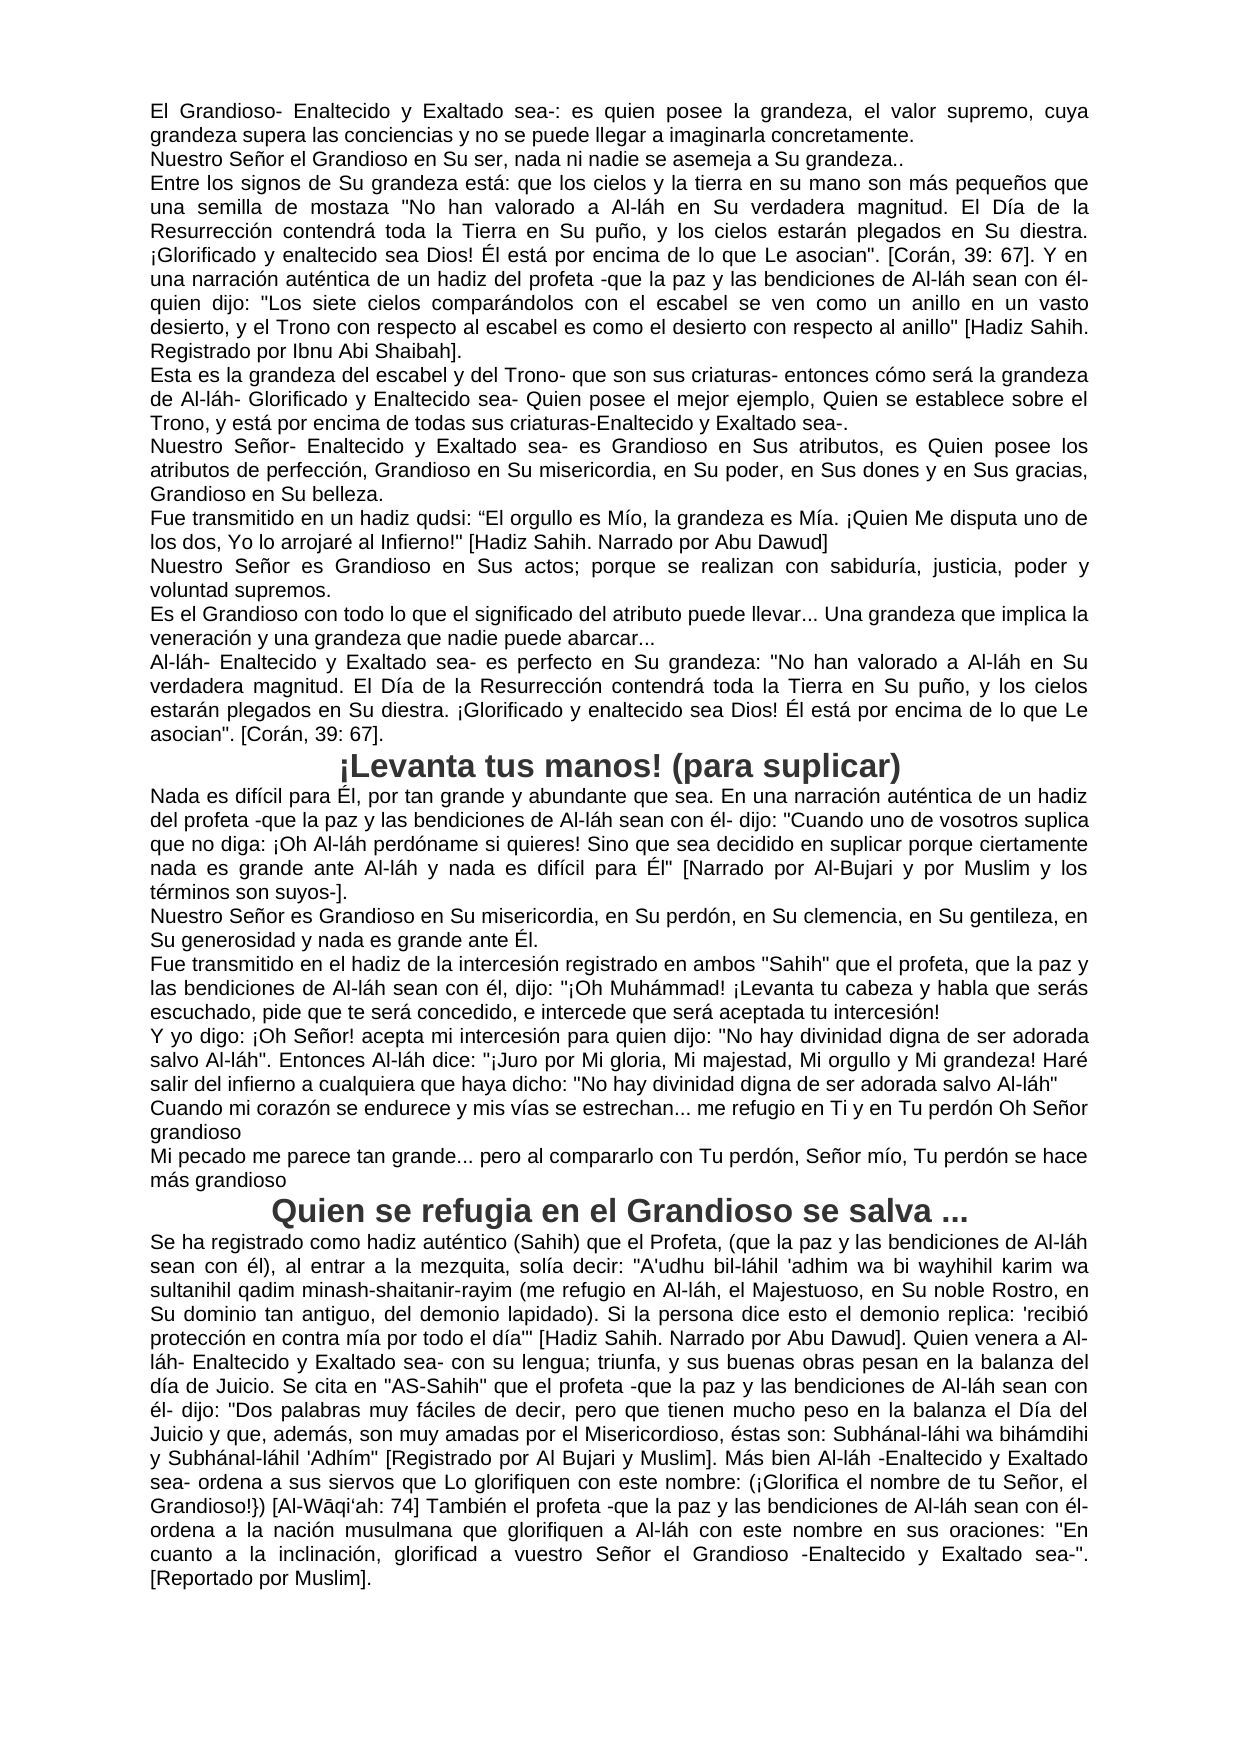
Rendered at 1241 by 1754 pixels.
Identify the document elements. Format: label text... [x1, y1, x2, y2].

text Entre los signos de Su grandeza está: que los cielos y la tierra en su mano son más pequeños que una semilla de mostaza "No han valorado a Al-láh en Su verdadera magnitud. El Día de la Resurrección contendrá toda la Tierra en Su puño, y los cielos estarán plegados en Su diestra. ¡Glorificado y enaltecido sea Dios! Él está por encima de lo que Le asocian". [Corán, 39: 67]. Y en una narración auténtica de un hadiz del profeta -que la paz y las bendiciones de Al-láh sean con él- quien dijo: "Los siete cielos comparándolos con el escabel se ven como un anillo en un vasto desierto, y el Trono con respecto al escabel es como el desierto con respecto al anillo" [Hadiz Sahih. Registrado por Ibnu Abi Shaibah]. [150, 171, 1090, 362]
text Al-láh- Enaltecido y Exaltado sea- es perfecto en Su grandeza: "No han valorado a Al-láh en Su verdadera magnitud. El Día de la Resurrección contendrá toda la Tierra en Su puño, y los cielos estarán plegados en Su diestra. ¡Glorificado y enaltecido sea Dios! Él está por encima de lo que Le asocian". [Corán, 39: 67]. [150, 650, 1090, 746]
text Fue transmitido en el hadiz de la intercesión registrado en ambos "Sahih" que el profeta, que la paz y las bendiciones de Al-láh sean con él, dijo: "¡Oh Muhámmad! ¡Levanta tu cabeza y habla que serás escuchado, pide que te será concedido, e intercede que será aceptada tu intercesión! [150, 952, 1090, 1024]
text Nada es difícil para Él, por tan grande y abundante que sea. En una narración auténtica de un hadiz del profeta -que la paz y las bendiciones de Al-láh sean con él- dijo: "Cuando uno de vosotros suplica que no diga: ¡Oh Al-láh perdóname si quieres! Sino que sea decidido en suplicar porque ciertamente nada es grande ante Al-láh y nada es difícil para Él" [Narrado por Al-Bujari y por Muslim y los términos son suyos-]. [150, 784, 1090, 904]
text Nuestro Señor es Grandioso en Sus actos; porque se realizan con sabiduría, justicia, poder y voluntad supremos. [150, 554, 1090, 602]
subtitle Quien se refugia en el Grandioso se salva ... [150, 1192, 1090, 1230]
text Nuestro Señor es Grandioso en Su misericordia, en Su perdón, en Su clemencia, en Su gentileza, en Su generosidad y nada es grande ante Él. [150, 904, 1090, 952]
text Se ha registrado como hadiz auténtico (Sahih) que el Profeta, (que la paz y las bendiciones de Al-láh sean con él), al entrar a la mezquita, solía decir: "A'udhu bil-láhil 'adhim wa bi wayhihil karim wa sultanihil qadim minash-shaitanir-rayim (me refugio en Al-láh, el Majestuoso, en Su noble Rostro, en Su dominio tan antiguo, del demonio lapidado). Si la persona dice esto el demonio replica: 'recibió protección en contra mía por todo el día'" [Hadiz Sahih. Narrado por Abu Dawud]. Quien venera a Al-láh- Enaltecido y Exaltado sea- con su lengua; triunfa, y sus buenas obras pesan en la balanza del día de Juicio. Se cita en "AS-Sahih" que el profeta -que la paz y las bendiciones de Al-láh sean con él- dijo: "Dos palabras muy fáciles de decir, pero que tienen mucho peso en la balanza el Día del Juicio y que, además, son muy amadas por el Misericordioso, éstas son: Subhánal-láhi wa bihámdihi y Subhánal-láhil 'Adhím" [Registrado por Al Bujari y Muslim]. Más bien Al-láh -Enaltecido y Exaltado sea- ordena a sus siervos que Lo glorifiquen con este nombre: (¡Glorifica el nombre de tu Señor, el Grandioso!}) [Al-Wāqi‘ah: 74] También el profeta -que la paz y las bendiciones de Al-láh sean con él-ordena a la nación musulmana que glorifiquen a Al-láh con este nombre en sus oraciones: "En cuanto a la inclinación, glorificad a vuestro Señor el Grandioso -Enaltecido y Exaltado sea-". [Reportado por Muslim]. [150, 1230, 1090, 1589]
text Nuestro Señor el Grandioso en Su ser, nada ni nadie se asemeja a Su grandeza.. [150, 147, 1090, 171]
text Mi pecado me parece tan grande... pero al compararlo con Tu perdón, Señor mío, Tu perdón se hace más grandioso [150, 1144, 1090, 1192]
text Y yo digo: ¡Oh Señor! acepta mi intercesión para quien dijo: "No hay divinidad digna de ser adorada salvo Al-láh". Entonces Al-láh dice: "¡Juro por Mi gloria, Mi majestad, Mi orgullo y Mi grandeza! Haré salir del infierno a cualquiera que haya dicho: "No hay divinidad digna de ser adorada salvo Al-láh" [150, 1024, 1090, 1096]
subtitle ¡Levanta tus manos! (para suplicar) [150, 746, 1090, 784]
text Cuando mi corazón se endurece y mis vías se estrechan... me refugio en Ti y en Tu perdón Oh Señor grandioso [150, 1096, 1090, 1144]
text Esta es la grandeza del escabel y del Trono- que son sus criaturas- entonces cómo será la grandeza de Al-láh- Glorificado y Enaltecido sea- Quien posee el mejor ejemplo, Quien se establece sobre el Trono, y está por encima de todas sus criaturas-Enaltecido y Exaltado sea-. [150, 362, 1090, 434]
text Nuestro Señor- Enaltecido y Exaltado sea- es Grandioso en Sus atributos, es Quien posee los atributos de perfección, Grandioso en Su misericordia, en Su poder, en Sus dones y en Sus gracias, Grandioso en Su belleza. [150, 434, 1090, 506]
text Es el Grandioso con todo lo que el significado del atributo puede llevar... Una grandeza que implica la veneración y una grandeza que nadie puede abarcar... [150, 602, 1090, 650]
text Fue transmitido en un hadiz qudsi: “El orgullo es Mío, la grandeza es Mía. ¡Quien Me disputa uno de los dos, Yo lo arrojaré al Infierno!" [Hadiz Sahih. Narrado por Abu Dawud] [150, 506, 1090, 554]
text El Grandioso- Enaltecido y Exaltado sea-: es quien posee la grandeza, el valor supremo, cuya grandeza supera las conciencias y no se puede llegar a imaginarla concretamente. [150, 99, 1090, 147]
